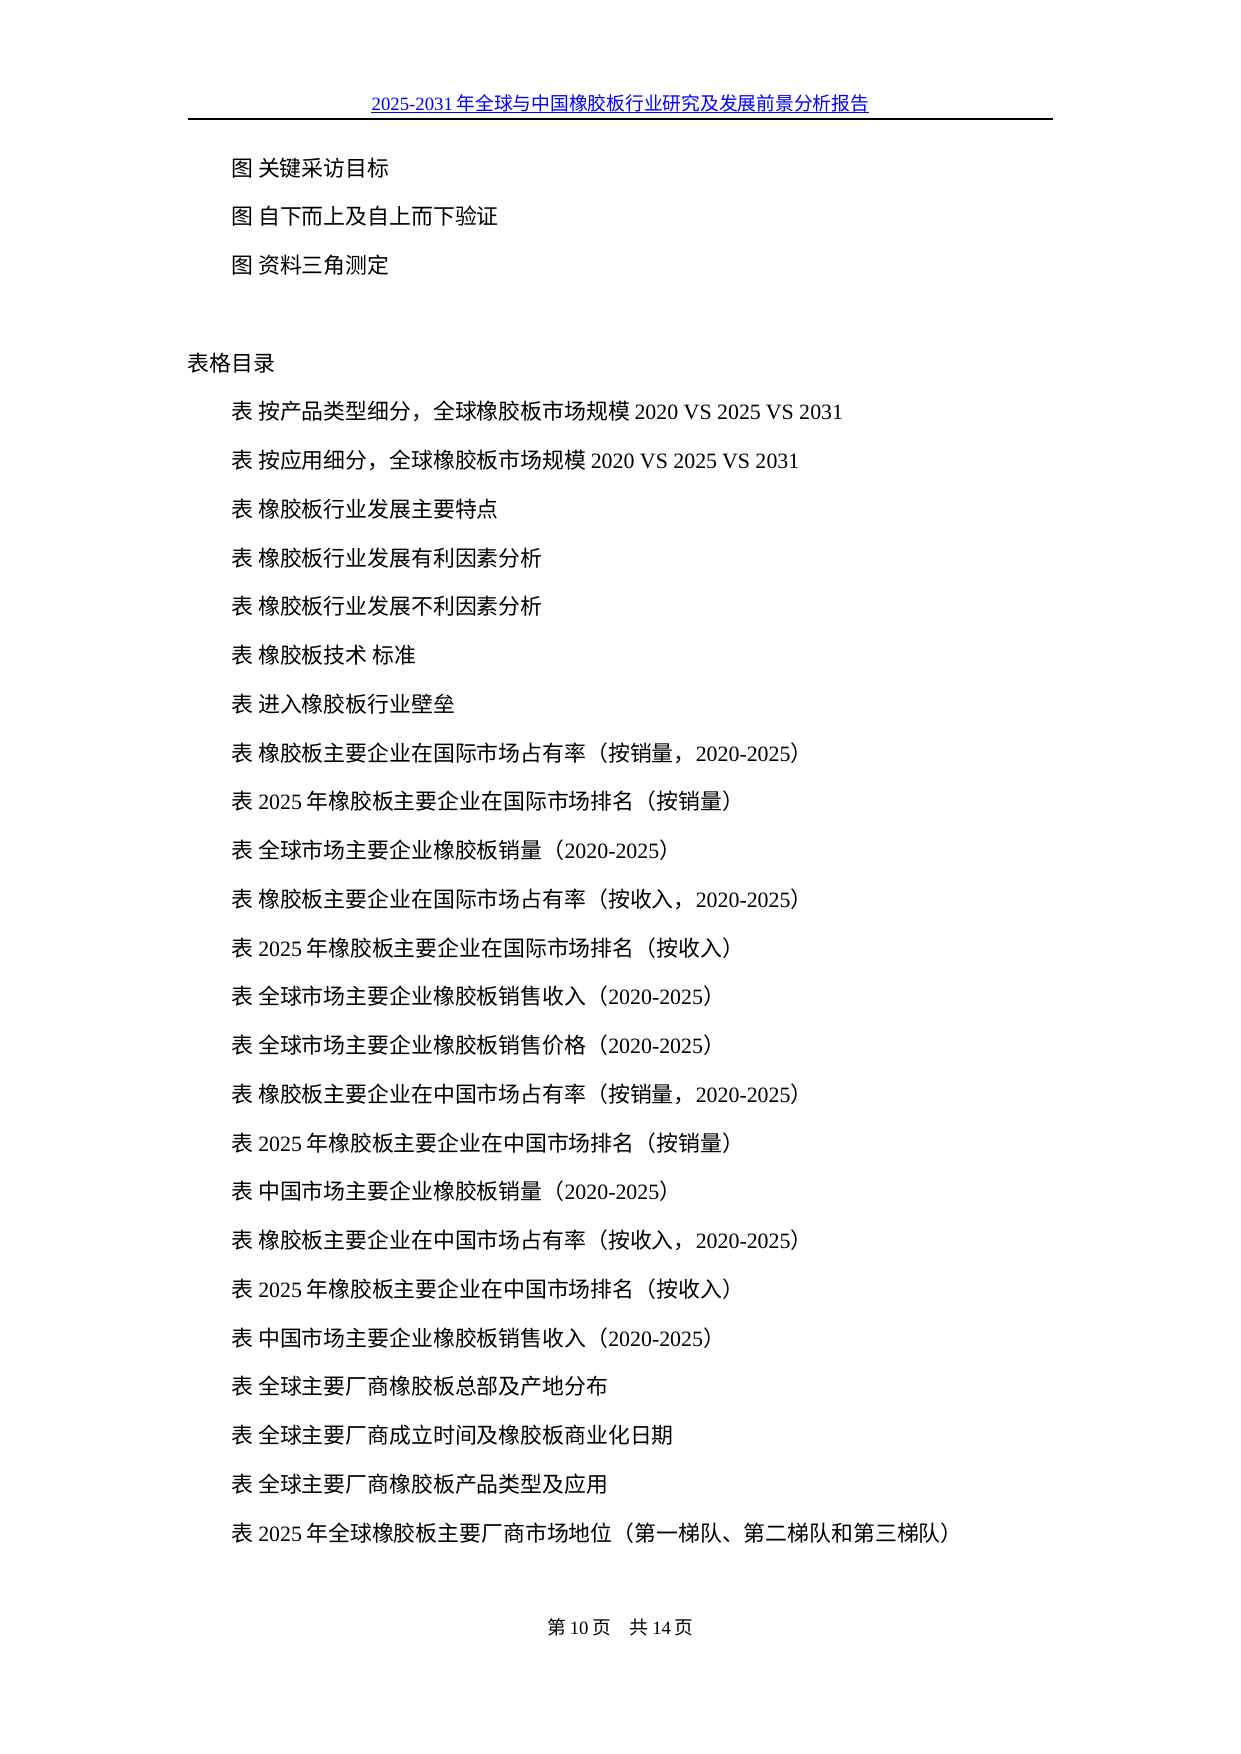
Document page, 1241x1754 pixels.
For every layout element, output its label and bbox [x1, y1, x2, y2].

text [187, 150, 1053, 1548]
